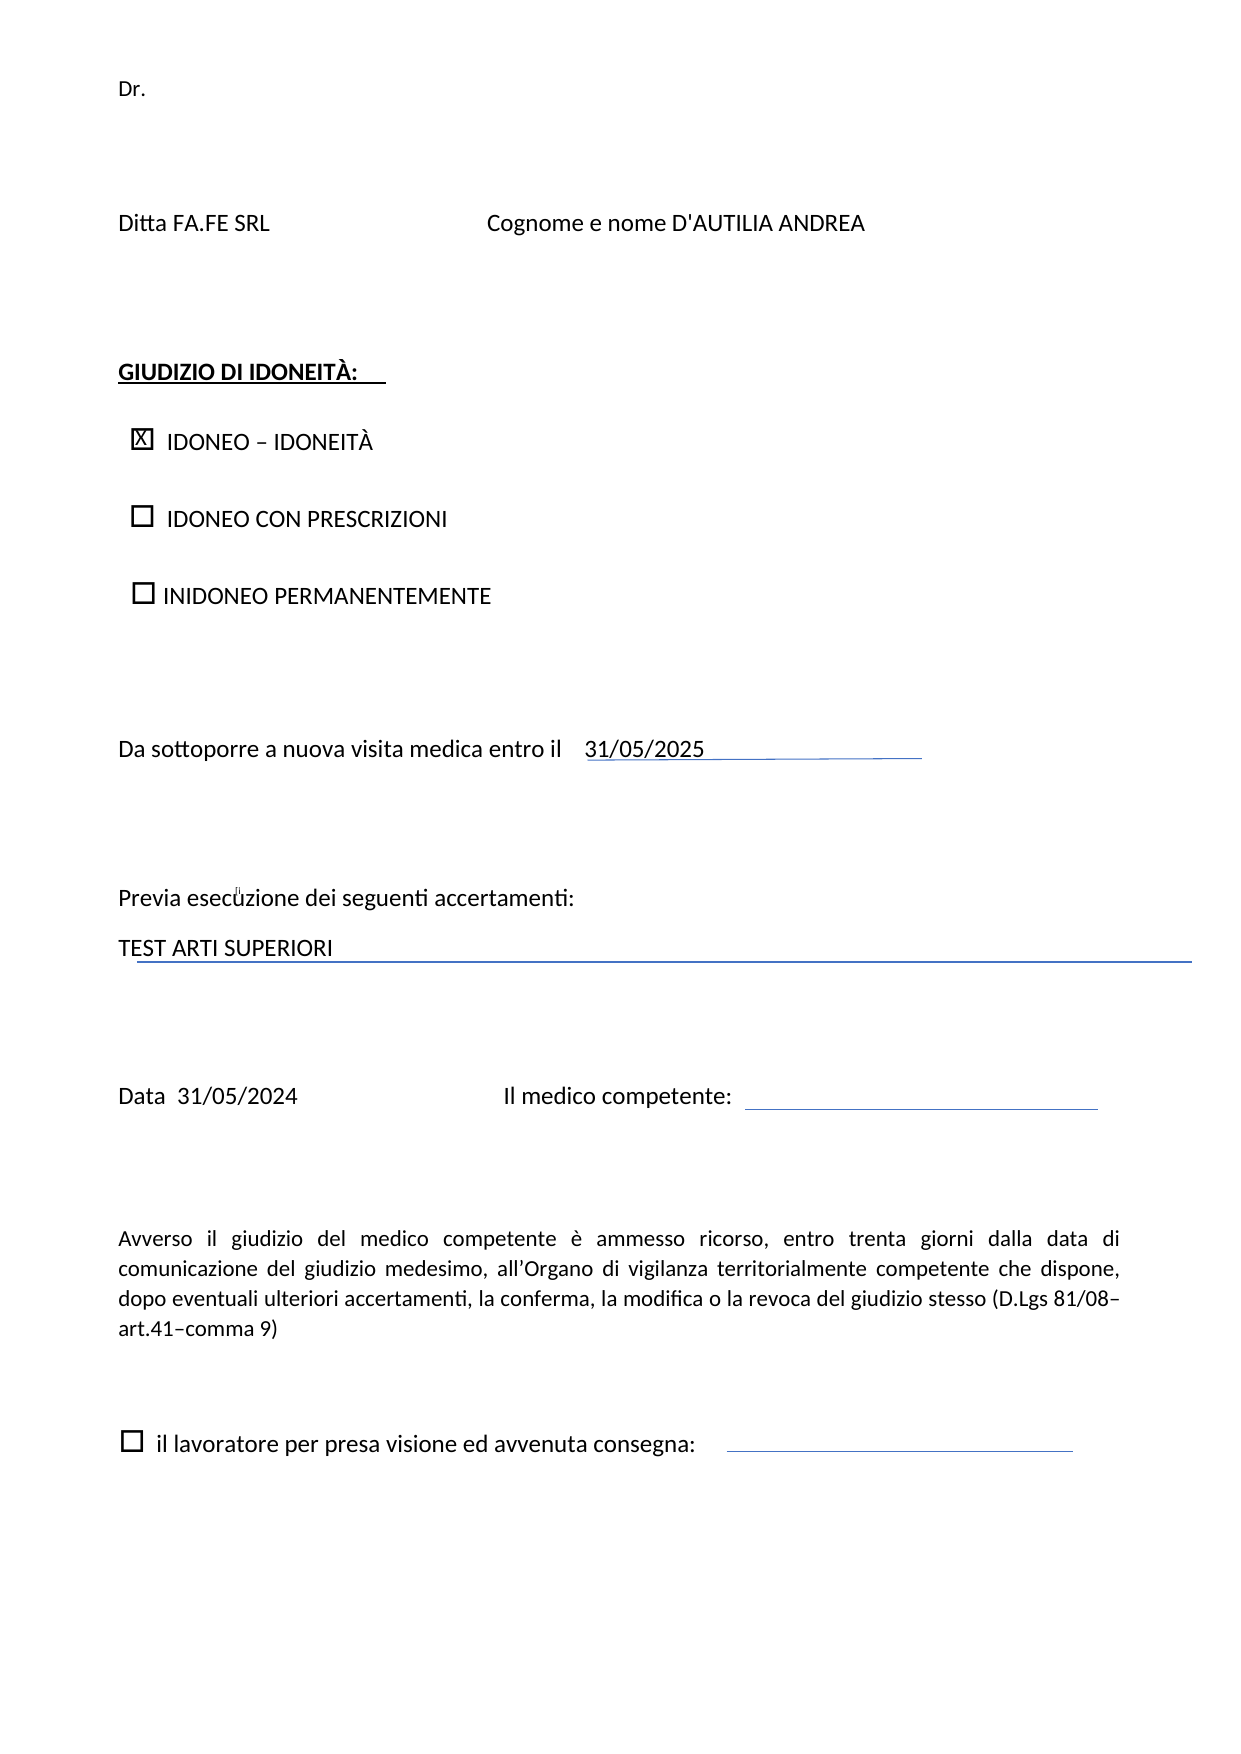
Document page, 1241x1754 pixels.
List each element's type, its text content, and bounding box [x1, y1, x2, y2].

text □ IDONEO – IDONEITÀ [118, 406, 1122, 462]
text Data 31/05/2024 Il medico competente: [118, 1080, 1122, 1111]
text □ INIDONEO PERMANENTEMENTE [118, 560, 1122, 616]
text Da sottoporre a nuova visita medica entro il 31/05/2025 [118, 733, 1122, 764]
text □ il lavoratore per presa visione ed avvenuta consegna: [118, 1408, 1122, 1464]
text Ditta FA.FE SRL Cognome e nome D'AUTILIA ANDREA [118, 207, 1122, 238]
text Avverso il giudizio del medico competente è ammesso ricorso, entro trenta giorni dalla data di comunicazione del giudizio medesimo, all’Organo di vigilanza territorialmente competente che dispone, dopo eventuali ulteriori accertamenti, la conferma, la modifica o la revoca del giudizio stesso (D.Lgs 81/08–art.41–comma 9) [118, 1224, 1122, 1342]
text GIUDIZIO DI IDONEITÀ: [118, 356, 1122, 387]
text Previa esecuzione dei seguenti accertamenti: [118, 882, 1122, 913]
text TEST ARTI SUPERIORI [118, 932, 1122, 962]
text □ IDONEO CON PRESCRIZIONI [118, 483, 1122, 539]
